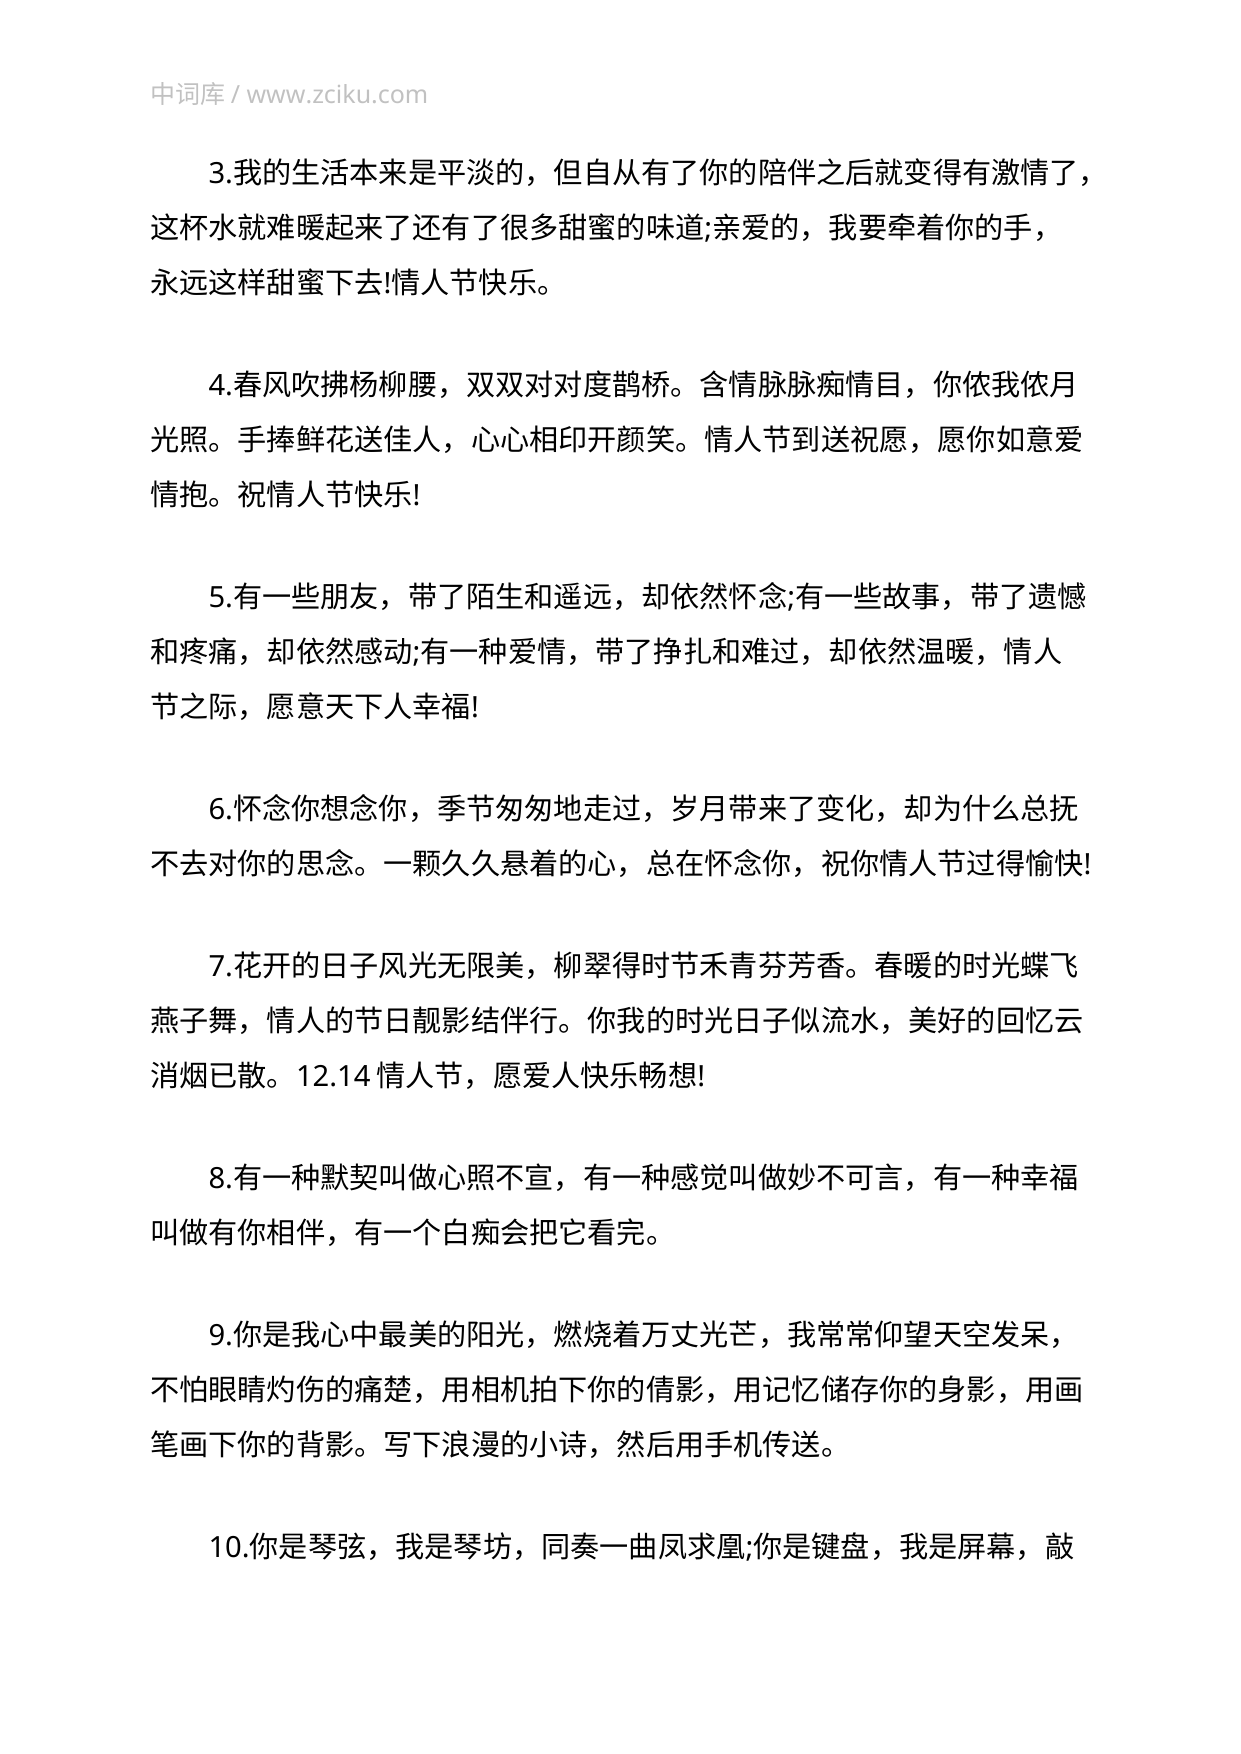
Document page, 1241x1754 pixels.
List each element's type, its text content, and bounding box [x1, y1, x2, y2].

text 3.我的生活本来是平淡的，但自从有了你的陪伴之后就变得有激情了，这杯水就难暖起来了还有了很多甜蜜的味道;亲爱的，我要牵着你的手，永远这样甜蜜下去!情人节快乐。 [150, 150, 1090, 302]
text 5.有一些朋友，带了陌生和遥远，却依然怀念;有一些故事，带了遗憾和疼痛，却依然感动;有一种爱情，带了挣扎和难过，却依然温暖，情人节之际，愿意天下人幸福! [150, 574, 1090, 726]
text 4.春风吹拂杨柳腰，双双对对度鹊桥。含情脉脉痴情目，你侬我侬月光照。手捧鲜花送佳人，心心相印开颜笑。情人节到送祝愿，愿你如意爱情抱。祝情人节快乐! [150, 362, 1090, 514]
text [150, 1523, 1090, 1566]
text 8.有一种默契叫做心照不宣，有一种感觉叫做妙不可言，有一种幸福叫做有你相伴，有一个白痴会把它看完。 [150, 1155, 1090, 1252]
text 6.怀念你想念你，季节匆匆地走过，岁月带来了变化，却为什么总抚不去对你的思念。一颗久久悬着的心，总在怀念你，祝你情人节过得愉快! [150, 786, 1090, 883]
text 9.你是我心中最美的阳光，燃烧着万丈光芒，我常常仰望天空发呆，不怕眼睛灼伤的痛楚，用相机拍下你的倩影，用记忆储存你的身影，用画笔画下你的背影。写下浪漫的小诗，然后用手机传送。 [150, 1311, 1090, 1464]
text 7.花开的日子风光无限美，柳翠得时节禾青芬芳香。春暖的时光蝶飞燕子舞，情人的节日靓影结伴行。你我的时光日子似流水，美好的回忆云消烟已散。12.14情人节，愿爱人快乐畅想! [150, 943, 1090, 1095]
